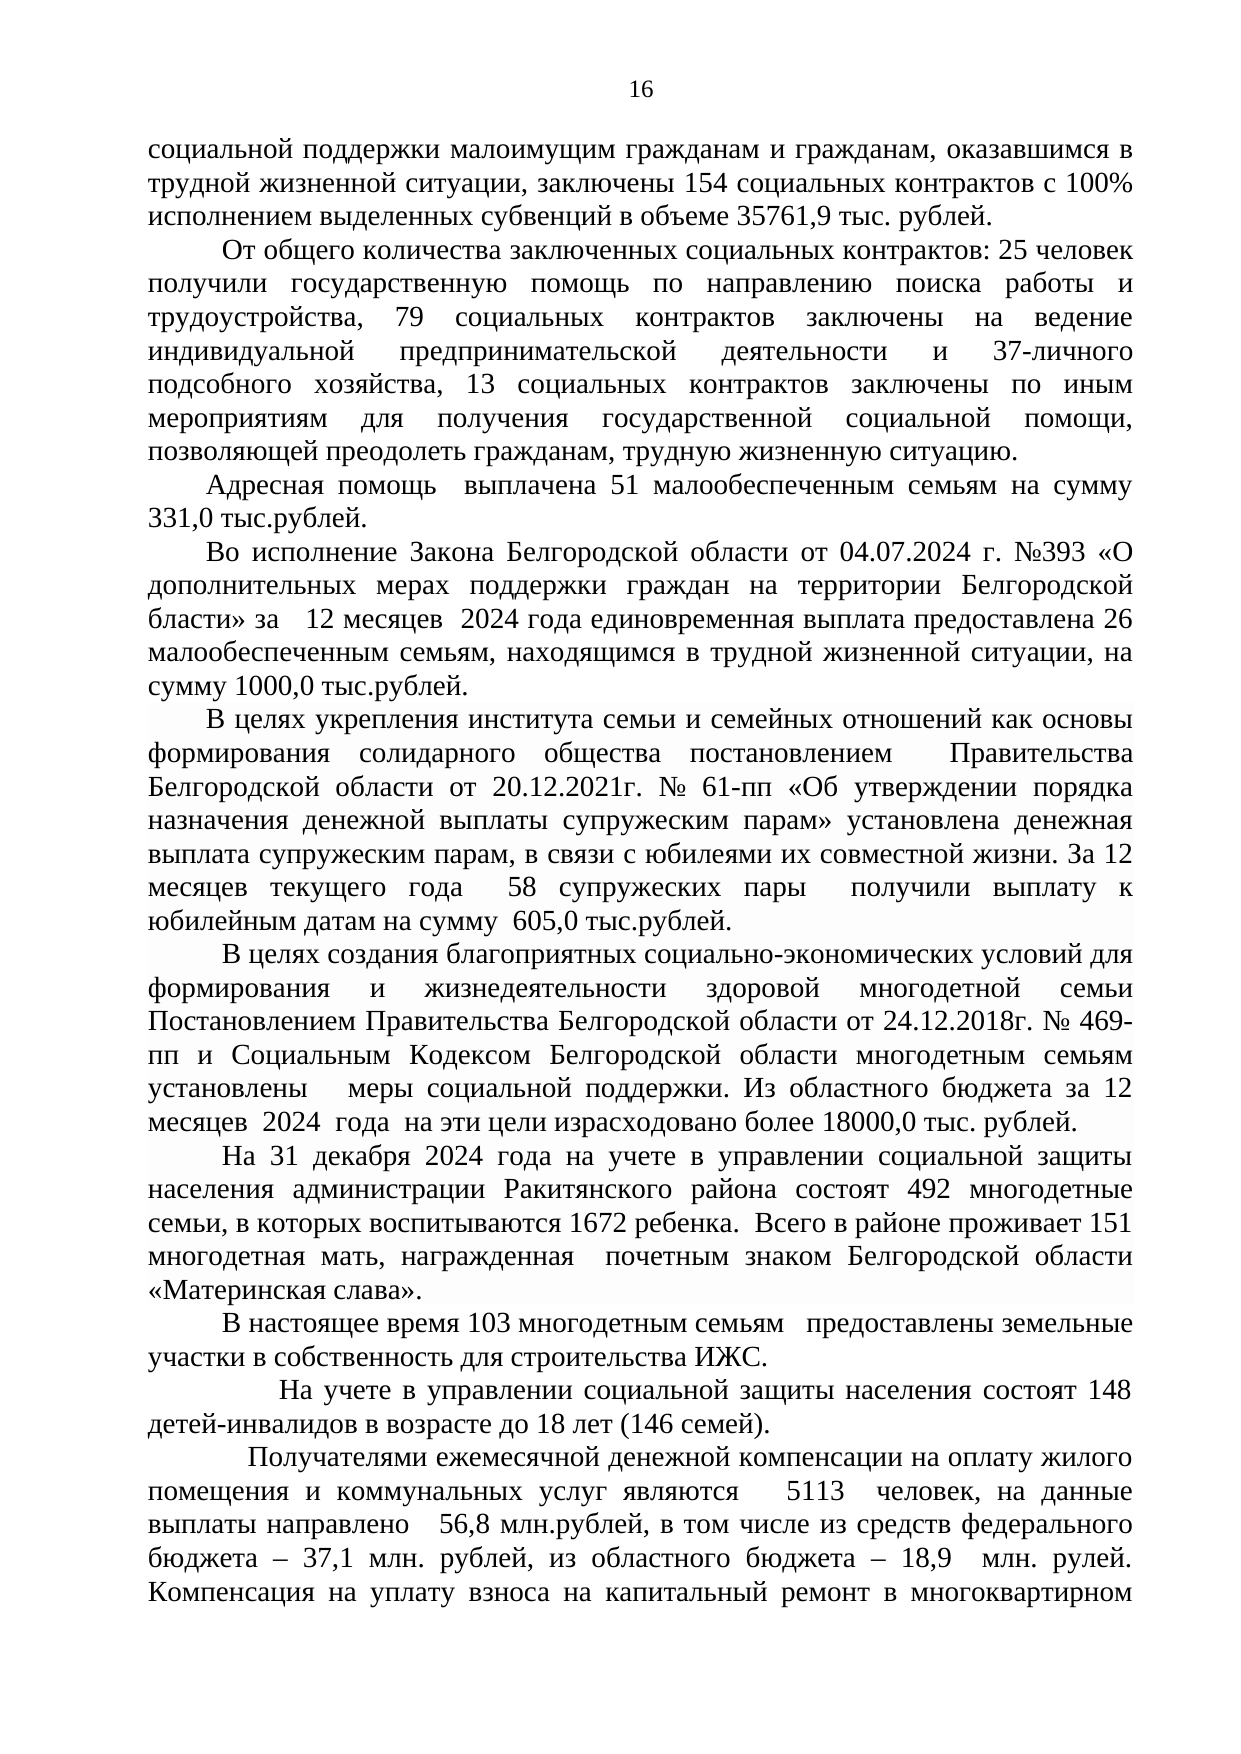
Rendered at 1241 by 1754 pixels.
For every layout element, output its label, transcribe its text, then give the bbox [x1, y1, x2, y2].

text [148, 1439, 1134, 1607]
text На 31 декабря 2024 года на учете в управлении социальной защиты населения администрации Ракитянского района состоят 492 многодетные семьи, в которых воспитываются 1672 ребенка. Всего в районе проживает 151 многодетная мать, награжденная почетным знаком Белгородской области «Материнская слава». [148, 1138, 1134, 1305]
text На учете в управлении социальной защиты населения состоят 148 детей-инвалидов в возрасте до 18 лет (146 семей). [148, 1372, 1134, 1439]
text В целях укрепления института семьи и семейных отношений как основы формирования солидарного общества постановлением Правительства Белгородской области от 20.12.2021г. № 61-пп «Об утверждении порядка назначения денежной выплаты супружеским парам» установлена денежная выплата супружеским парам, в связи с юбилеями их совместной жизни. За 12 месяцев текущего года 58 супружеских пары получили выплату к юбилейным датам на сумму 605,0 тыс.рублей. [148, 702, 1134, 936]
text В целях создания благоприятных социально-экономических условий для формирования и жизнедеятельности здоровой многодетной семьи Постановлением Правительства Белгородской области от 24.12.2018г. № 469-пп и Социальным Кодексом Белгородской области многодетным семьям установлены меры социальной поддержки. Из областного бюджета за 12 месяцев 2024 года на эти цели израсходовано более 18000,0 тыс. рублей. [148, 936, 1134, 1138]
text От общего количества заключенных социальных контрактов: 25 человек получили государственную помощь по направлению поиска работы и трудоустройства, 79 социальных контрактов заключены на ведение индивидуальной предпринимательской деятельности и 37-личного подсобного хозяйства, 13 социальных контрактов заключены по иным мероприятиям для получения государственной социальной помощи, позволяющей преодолеть гражданам, трудную жизненную ситуацию. [148, 232, 1134, 467]
text Во исполнение Закона Белгородской области от 04.07.2024 г. №393 «О дополнительных мерах поддержки граждан на территории Белгородской бласти» за 12 месяцев 2024 года единовременная выплата предоставлена 26 малообеспеченным семьям, находящимся в трудной жизненной ситуации, на сумму 1000,0 тыс.рублей. [148, 534, 1134, 702]
text Адресная помощь выплачена 51 малообеспеченным семьям на сумму 331,0 тыс.рублей. [148, 467, 1134, 534]
text В настоящее время 103 многодетным семьям предоставлены земельные участки в собственность для строительства ИЖС. [148, 1305, 1134, 1372]
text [148, 131, 1134, 232]
